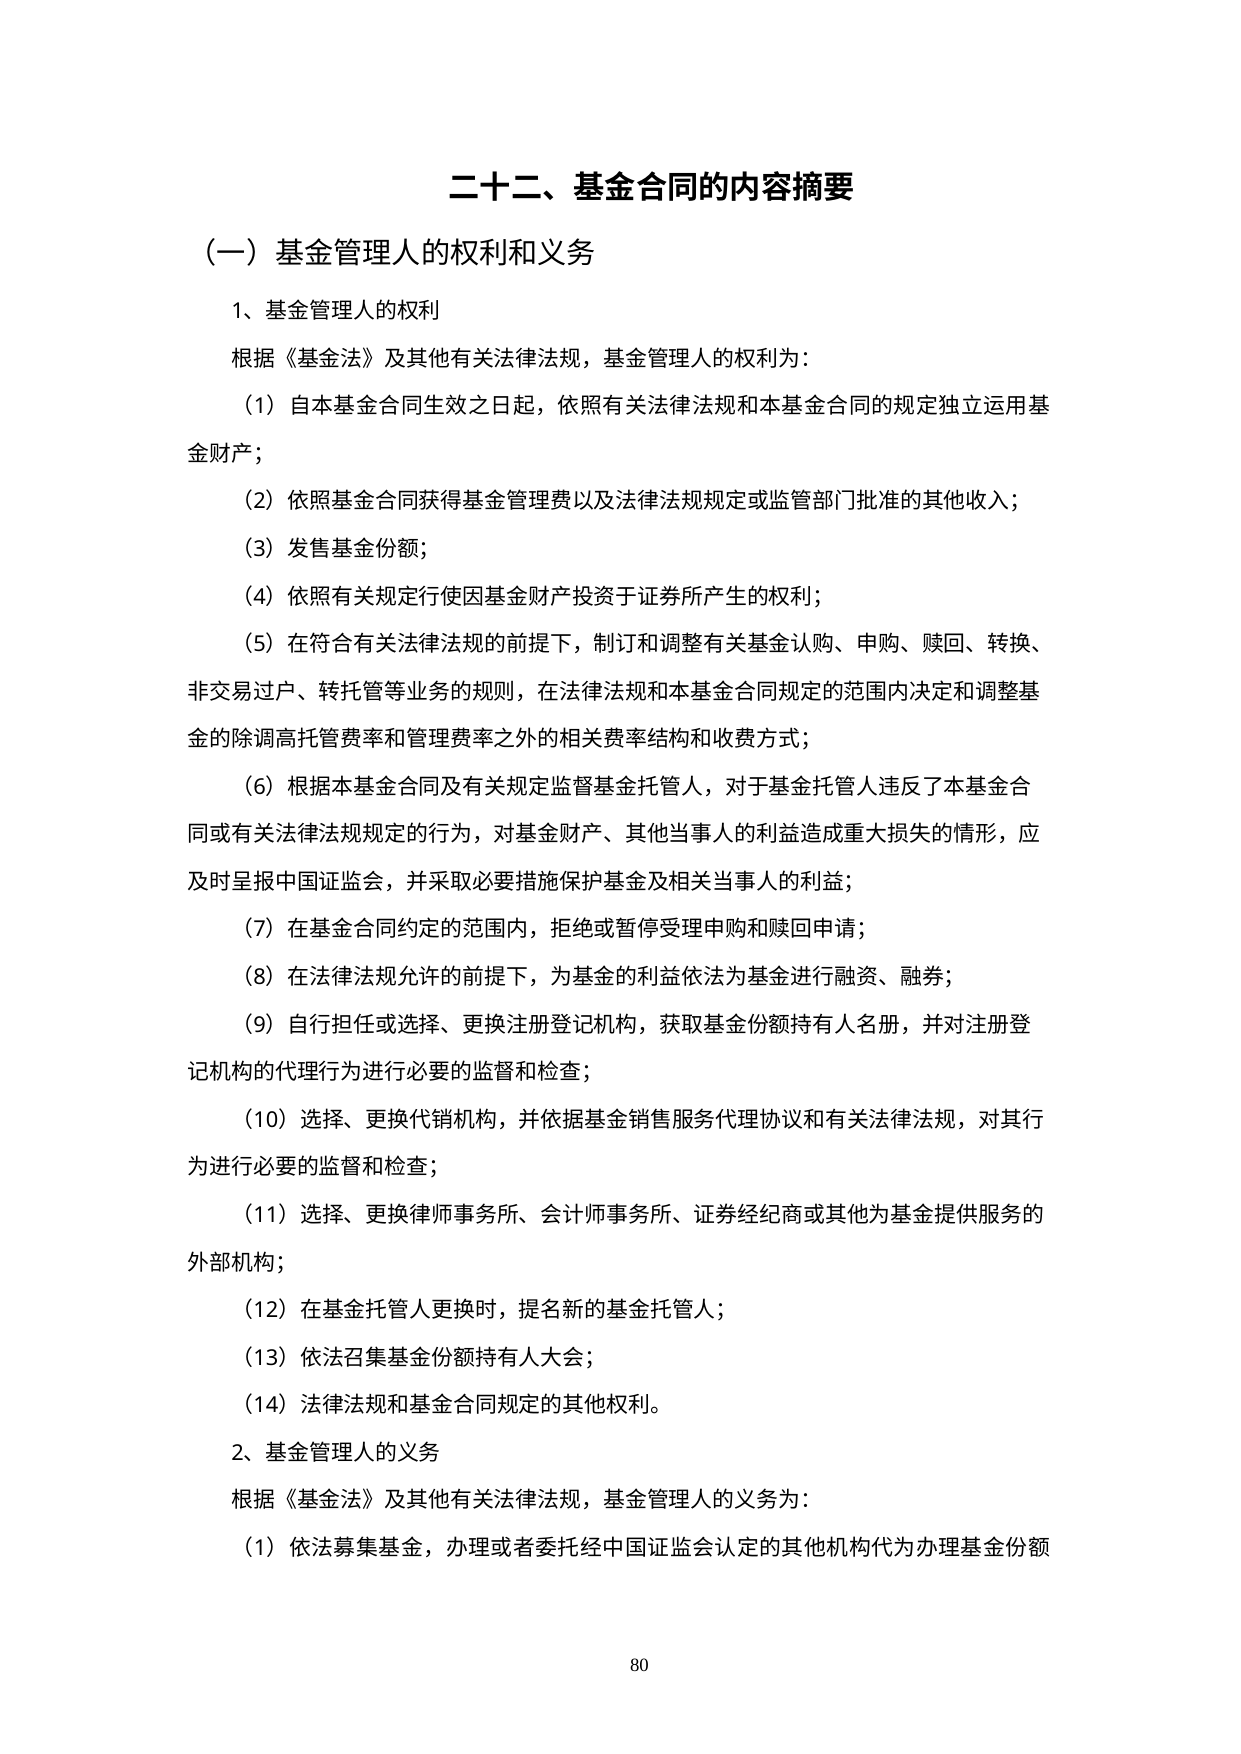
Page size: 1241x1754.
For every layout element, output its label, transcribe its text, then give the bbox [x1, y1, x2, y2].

text （6）根据本基金合同及有关规定监督基金托管人，对于基金托管人违反了本基金合同或有关法律法规规定的行为，对基金财产、其他当事人的利益造成重大损失的情形，应及时呈报中国证监会，并采取必要措施保护基金及相关当事人的利益； [187, 769, 1053, 896]
subtitle （一）基金管理人的权利和义务 [187, 230, 1053, 272]
text （10）选择、更换代销机构，并依据基金销售服务代理协议和有关法律法规，对其行为进行必要的监督和检查； [187, 1102, 1053, 1181]
text （2）依照基金合同获得基金管理费以及法律法规规定或监管部门批准的其他收入； [187, 483, 1053, 515]
text （7）在基金合同约定的范围内，拒绝或暂停受理申购和赎回申请； [187, 911, 1053, 943]
text （11）选择、更换律师事务所、会计师事务所、证券经纪商或其他为基金提供服务的外部机构； [187, 1197, 1053, 1276]
text （14）法律法规和基金合同规定的其他权利。 [187, 1387, 1053, 1419]
text 2、基金管理人的义务 [187, 1435, 1053, 1467]
text （5）在符合有关法律法规的前提下，制订和调整有关基金认购、申购、赎回、转换、非交易过户、转托管等业务的规则，在法律法规和本基金合同规定的范围内决定和调整基金的除调高托管费率和管理费率之外的相关费率结构和收费方式； [187, 626, 1053, 753]
text 二十二、基金合同的内容摘要 [187, 162, 1053, 207]
text （3）发售基金份额； [187, 531, 1053, 563]
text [187, 1530, 1053, 1562]
text （12）在基金托管人更换时，提名新的基金托管人； [187, 1292, 1053, 1324]
text （8）在法律法规允许的前提下，为基金的利益依法为基金进行融资、融券； [187, 959, 1053, 991]
text 根据《基金法》及其他有关法律法规，基金管理人的权利为： [187, 341, 1053, 372]
text 1、基金管理人的权利 [231, 293, 1053, 325]
text 根据《基金法》及其他有关法律法规，基金管理人的义务为： [187, 1482, 1053, 1514]
text （13）依法召集基金份额持有人大会； [187, 1339, 1053, 1371]
text （4）依照有关规定行使因基金财产投资于证券所产生的权利； [187, 579, 1053, 610]
text （1）自本基金合同生效之日起，依照有关法律法规和本基金合同的规定独立运用基金财产； [187, 388, 1053, 468]
text （9）自行担任或选择、更换注册登记机构，获取基金份额持有人名册，并对注册登记机构的代理行为进行必要的监督和检查； [187, 1007, 1053, 1086]
